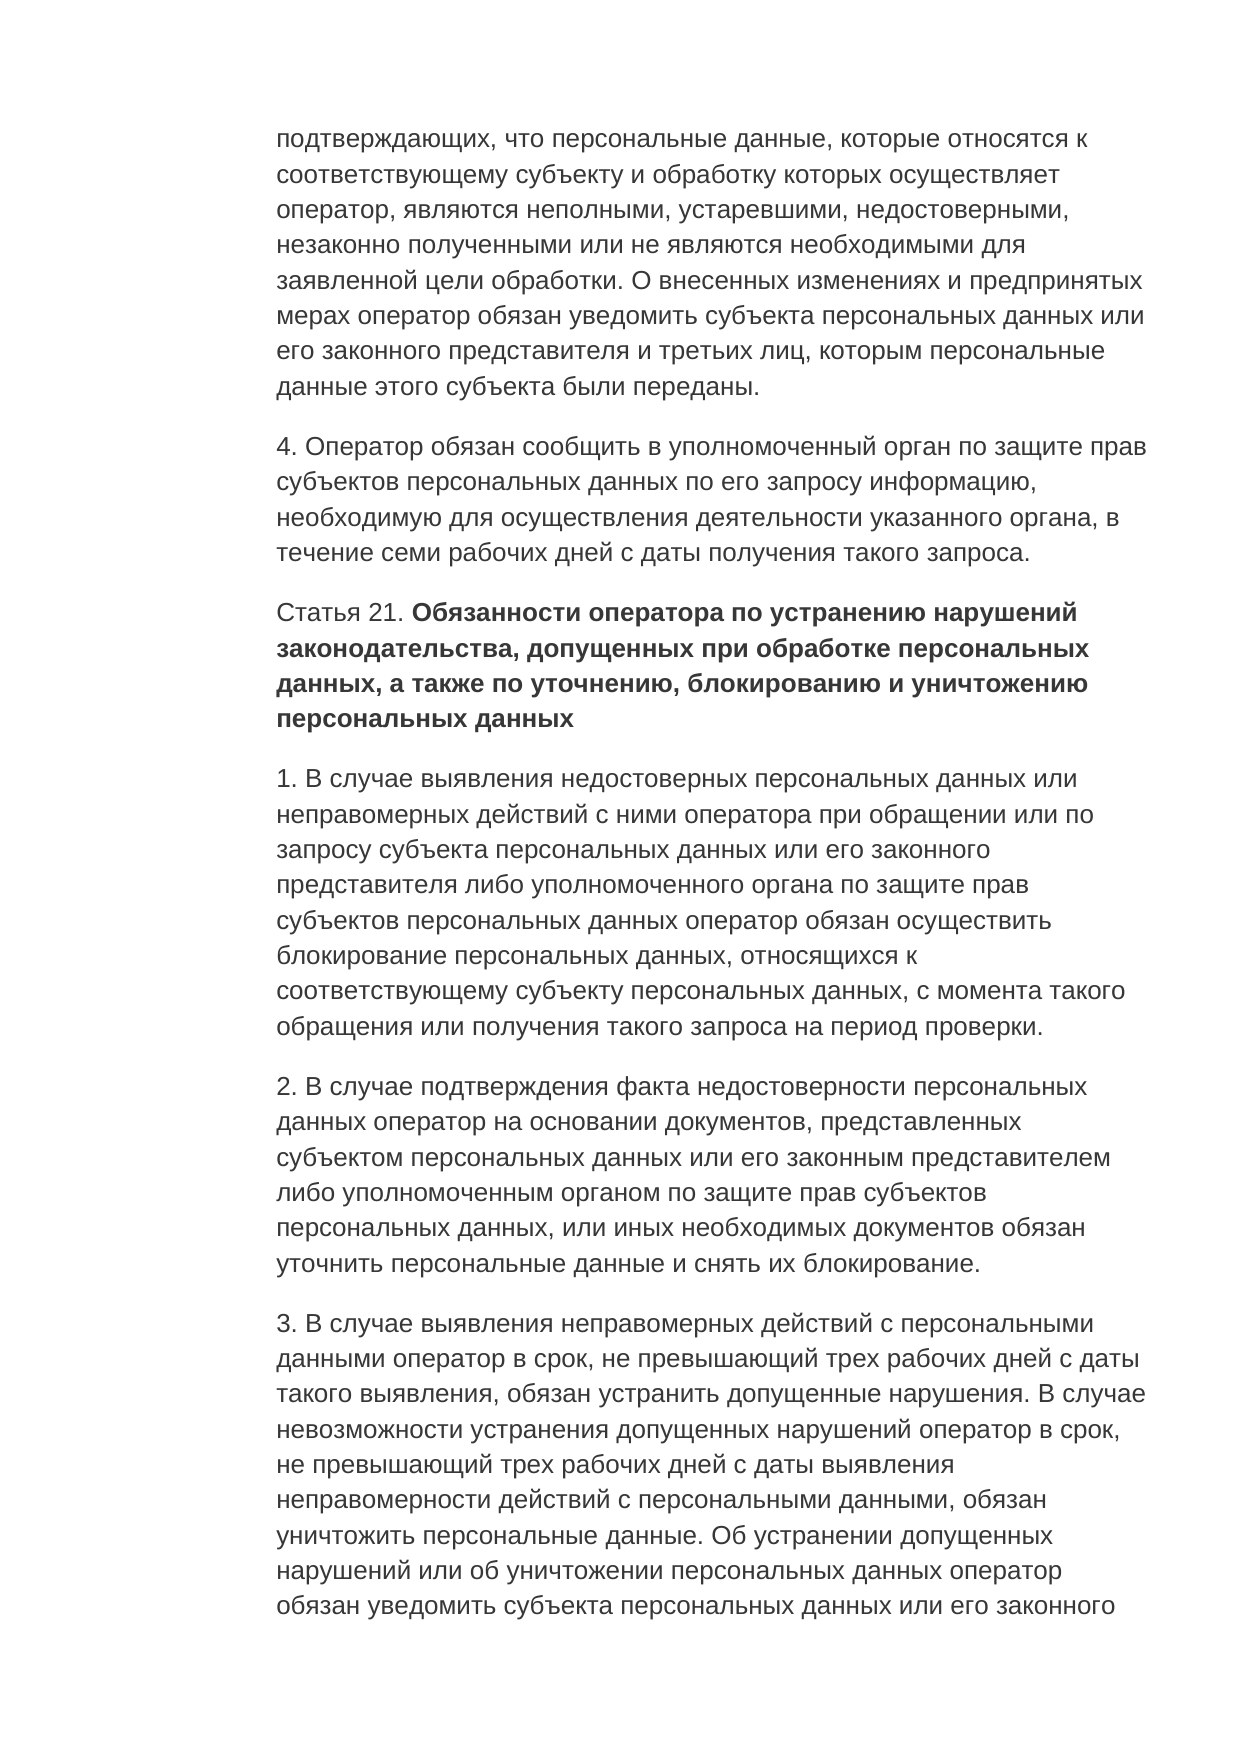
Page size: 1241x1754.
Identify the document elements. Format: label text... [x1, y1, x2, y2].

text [276, 118, 1152, 401]
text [276, 1302, 1152, 1620]
text Статья 21. Обязанности оператора по устранению нарушений законодательства, допущенных при обработке персональных данных, а также по уточнению, блокированию и уничтожению персональных данных [276, 592, 1152, 733]
text 4. Оператор обязан сообщить в уполномоченный орган по защите прав субъектов персональных данных по его запросу информацию, необходимую для осуществления деятельности указанного органа, в течение семи рабочих дней с даты получения такого запроса. [276, 426, 1152, 567]
text 2. В случае подтверждения факта недостоверности персональных данных оператор на основании документов, представленных субъектом персональных данных или его законным представителем либо уполномоченным органом по защите прав субъектов персональных данных, или иных необходимых документов обязан уточнить персональные данные и снять их блокирование. [276, 1066, 1152, 1277]
text 1. В случае выявления недостоверных персональных данных или неправомерных действий с ними оператора при обращении или по запросу субъекта персональных данных или его законного представителя либо уполномоченного органа по защите прав субъектов персональных данных оператор обязан осуществить блокирование персональных данных, относящихся к соответствующему субъекту персональных данных, с момента такого обращения или получения такого запроса на период проверки. [276, 758, 1152, 1041]
